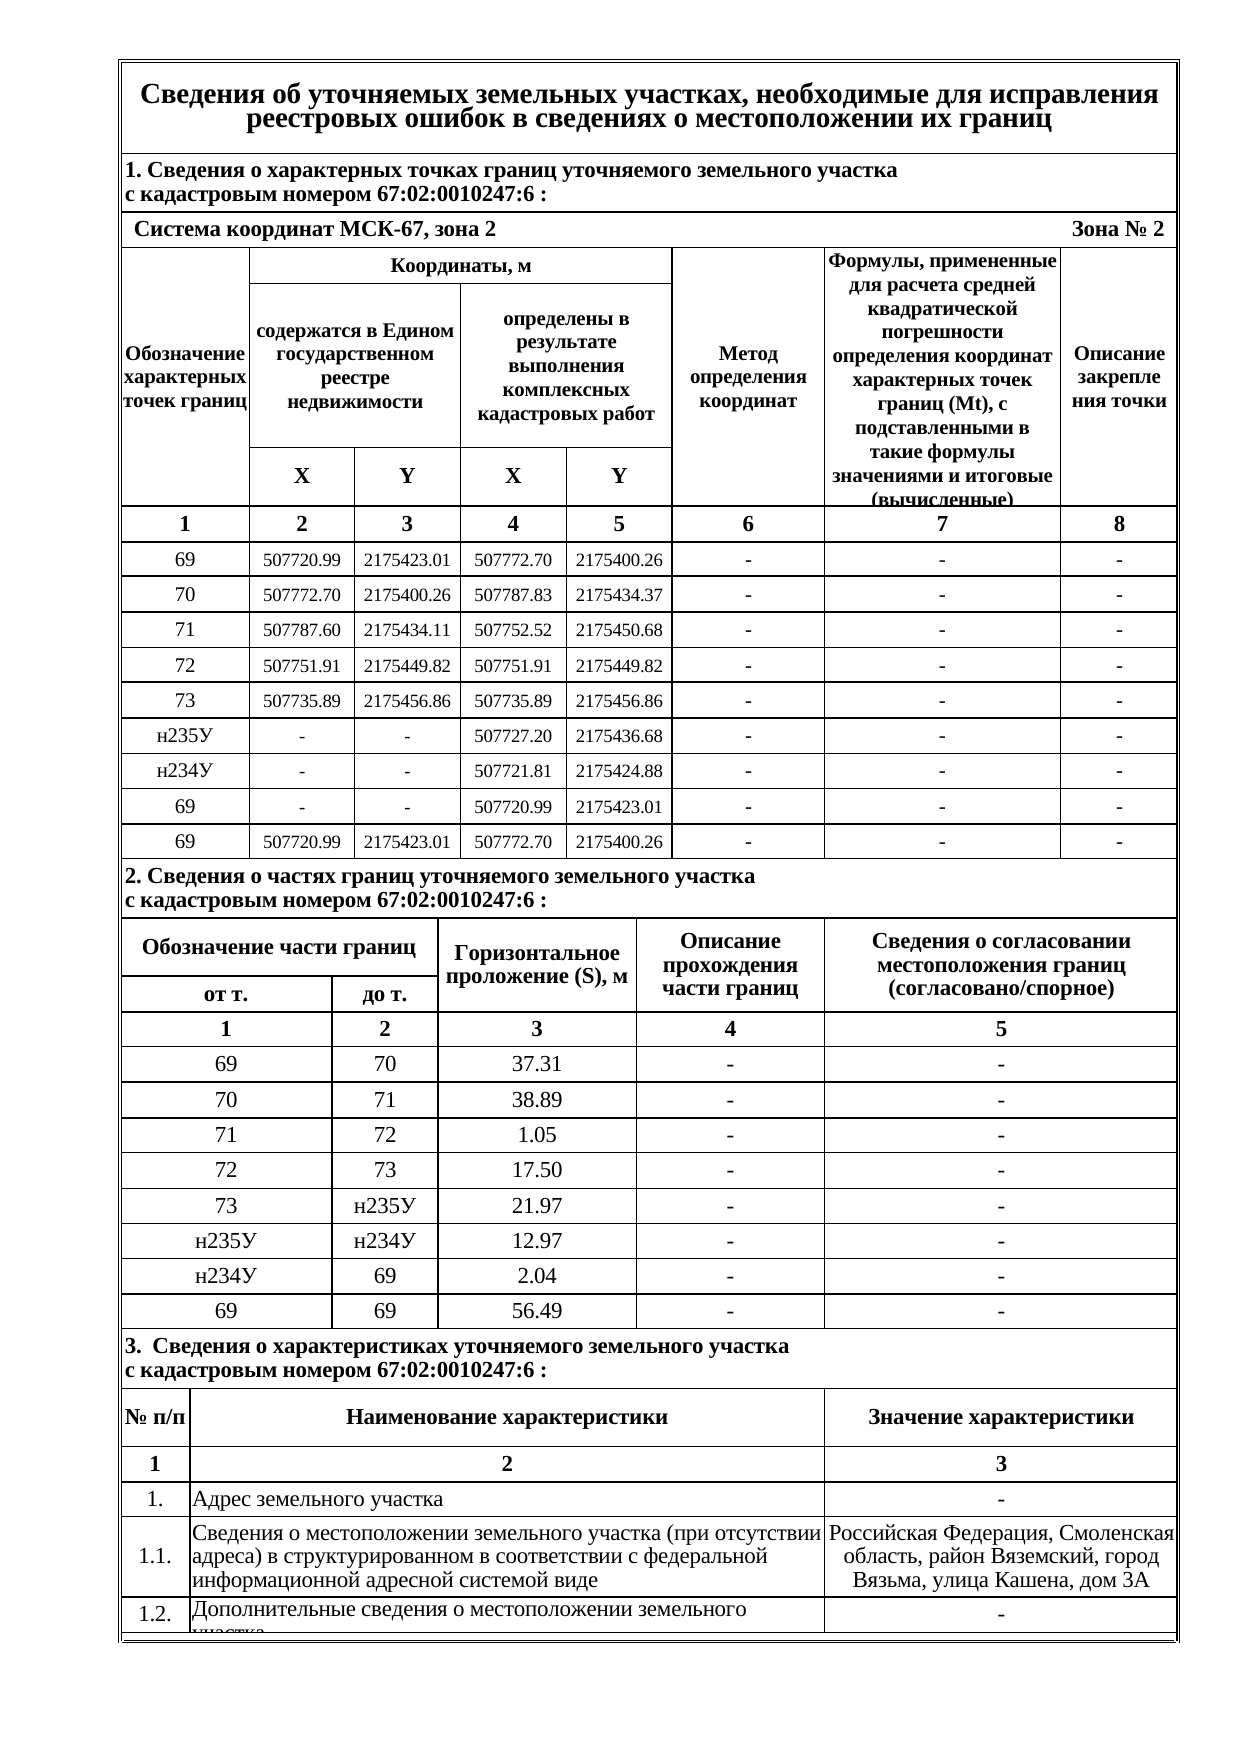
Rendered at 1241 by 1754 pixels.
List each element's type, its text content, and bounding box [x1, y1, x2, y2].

table_cell - [637, 1047, 824, 1081]
table_cell - [825, 1259, 1176, 1293]
table_cell - [825, 577, 1060, 611]
table_cell 38.89 [439, 1083, 636, 1117]
table_cell - [250, 754, 354, 787]
table_cell 70 [122, 577, 249, 611]
table_cell - [355, 754, 460, 787]
table_cell Описание закрепле ния точки [1061, 248, 1176, 505]
table_cell - [250, 719, 354, 753]
table_cell - [637, 1259, 824, 1293]
table_cell - [1061, 683, 1176, 717]
table_cell X [461, 448, 566, 505]
table_cell 69 [122, 825, 249, 857]
table_cell Сведения о местоположении земельного участка (при отсутствии адреса) в структурированном в соответствии с федеральной информационной адресной системой виде [191, 1517, 824, 1596]
table_cell - [637, 1224, 824, 1257]
table_cell 2175400.26 [567, 825, 671, 857]
table_cell - [673, 825, 824, 857]
table_cell 507751.91 [461, 648, 566, 681]
table_cell 507752.52 [461, 613, 566, 647]
table_cell 8 [1061, 507, 1176, 541]
table_cell 507720.99 [250, 543, 354, 575]
table_cell 2175436.68 [567, 719, 671, 753]
table_cell 3. Сведения о характеристиках уточняемого земельного участка с кадастровым номером 67:02:0010247:6 : [122, 1329, 1176, 1387]
table_cell [120, 1640, 1178, 1687]
table_cell - [673, 543, 824, 575]
table_cell - [637, 1153, 824, 1187]
table_cell 12.97 [439, 1224, 636, 1257]
table_cell - [1061, 719, 1176, 753]
table_cell - [673, 648, 824, 681]
table_cell 2.04 [439, 1259, 636, 1293]
table_cell 507787.60 [250, 613, 354, 647]
table_cell Y [567, 448, 671, 505]
table_cell 2 [250, 507, 354, 541]
table_cell 2175400.26 [567, 543, 671, 575]
table_cell Сведения об уточняемых земельных участках, необходимые для исправления реестровых ошибок в сведениях о местоположении их границ [122, 63, 1176, 153]
table_cell Наименование характеристики [191, 1389, 824, 1446]
table_cell 69 [333, 1259, 437, 1293]
table_cell 73 [333, 1153, 437, 1187]
table_cell - [1061, 577, 1176, 611]
table_cell 69 [122, 1295, 331, 1328]
table_cell - [825, 1047, 1176, 1081]
table_cell 71 [122, 613, 249, 647]
table_cell 1. Сведения о характерных точках границ уточняемого земельного участка с кадастровым номером 67:02:0010247:6 : [122, 154, 1176, 211]
table_cell 37.31 [439, 1047, 636, 1081]
table_cell 507772.70 [250, 577, 354, 611]
table_cell - [1061, 789, 1176, 823]
table_cell 507721.81 [461, 754, 566, 787]
table_cell Российская Федерация, Смоленская область, район Вяземский, город Вязьма, улица Кашена, дом 3А [825, 1517, 1176, 1596]
table_cell 72 [333, 1119, 437, 1152]
table_cell - [825, 1224, 1176, 1257]
table_cell Формулы, примененные для расчета средней квадратической погрешности определения координат характерных точек границ (Mt), с подставленными в такие формулы значениями и итоговые (вычисленные) значения Mt, м [825, 248, 1060, 505]
table_cell 1.05 [439, 1119, 636, 1152]
table_cell 1. [122, 1483, 189, 1516]
table_cell 507735.89 [461, 683, 566, 717]
table_cell 1 [122, 1013, 331, 1046]
table_cell [814, 213, 824, 247]
table_cell Значение характеристики [825, 1389, 1176, 1446]
table_cell - [1061, 543, 1176, 575]
table_cell 73 [122, 1189, 331, 1223]
table_cell н235У [122, 719, 249, 753]
table_cell 71 [333, 1083, 437, 1117]
table_cell 2175449.82 [355, 648, 460, 681]
table_cell 69 [122, 1047, 331, 1081]
table_cell - [637, 1295, 824, 1328]
table_cell 2175423.01 [355, 825, 460, 857]
table_cell Адрес земельного участка [191, 1483, 824, 1516]
table_cell - [637, 1083, 824, 1117]
table_cell н234У [122, 1259, 331, 1293]
table_cell 73 [122, 683, 249, 717]
table_cell 3 [439, 1013, 636, 1046]
table_cell 21.97 [439, 1189, 636, 1223]
table_cell Обозначение характерных точек границ [122, 248, 249, 505]
table_cell - [825, 754, 1060, 787]
table_cell 2 [333, 1013, 437, 1046]
table_cell - [637, 1189, 824, 1223]
table_cell Обозначение части границ [122, 919, 437, 975]
table_cell 56.49 [439, 1295, 636, 1328]
table_cell - [825, 543, 1060, 575]
table_cell № п/п [122, 1389, 189, 1446]
table_cell - [825, 1483, 1176, 1516]
table_cell 2175456.86 [355, 683, 460, 717]
table_cell - [673, 683, 824, 717]
table_cell - [825, 719, 1060, 753]
table_cell - [673, 719, 824, 753]
table_cell 2175450.68 [567, 613, 671, 647]
table_cell Система координат МСК-67, зона 2 [132, 213, 814, 247]
table_cell Дополнительные сведения о местоположении земельного участка [191, 1598, 824, 1632]
table_cell - [825, 1119, 1176, 1152]
table_cell 70 [122, 1083, 331, 1117]
table_cell - [825, 613, 1060, 647]
table_cell - [825, 1083, 1176, 1117]
table_cell н235У [122, 1224, 331, 1257]
table_cell 1.1. [122, 1517, 189, 1596]
table_cell [1166, 213, 1176, 247]
table_cell н235У [333, 1189, 437, 1223]
table_cell - [825, 1295, 1176, 1328]
table_cell - [825, 648, 1060, 681]
table_cell Описание прохождения части границ [637, 919, 824, 1011]
table_cell 507787.83 [461, 577, 566, 611]
table_cell 2175449.82 [567, 648, 671, 681]
table_cell - [637, 1119, 824, 1152]
table_cell 2175423.01 [567, 789, 671, 823]
table_cell 507720.99 [250, 825, 354, 857]
table_cell 507720.99 [461, 789, 566, 823]
table_cell 71 [122, 1119, 331, 1152]
table_cell - [825, 1598, 1176, 1632]
table_cell до т. [333, 977, 437, 1011]
table_cell Y [355, 448, 460, 505]
table_cell 2. Сведения о частях границ уточняемого земельного участка с кадастровым номером 67:02:0010247:6 : [122, 859, 1176, 917]
table_cell 507772.70 [461, 543, 566, 575]
table_cell 72 [122, 1153, 331, 1187]
table_cell 507727.20 [461, 719, 566, 753]
table_cell 2175456.86 [567, 683, 671, 717]
table_cell - [825, 1189, 1176, 1223]
table_cell 7 [825, 507, 1060, 541]
table_cell 507751.91 [250, 648, 354, 681]
table_cell Горизонтальное проложение (S), м [439, 919, 636, 1011]
table_cell 3 [355, 507, 460, 541]
table_cell - [355, 789, 460, 823]
table_cell 5 [825, 1013, 1176, 1046]
table_cell н234У [122, 754, 249, 787]
table_cell - [673, 789, 824, 823]
table_cell - [1061, 648, 1176, 681]
table_cell 5 [567, 507, 671, 541]
table_cell 2175434.11 [355, 613, 460, 647]
table_cell 1 [122, 1447, 189, 1481]
table_cell 4 [637, 1013, 824, 1046]
table_cell - [355, 719, 460, 753]
table_cell 2 [191, 1447, 824, 1481]
table_cell от т. [122, 977, 331, 1011]
table_cell определены в результате выполнения комплексных кадастровых работ [461, 284, 671, 447]
table_cell - [1061, 754, 1176, 787]
table_cell 70 [333, 1047, 437, 1081]
table_cell Координаты, м [250, 248, 671, 283]
table_cell 72 [122, 648, 249, 681]
table_cell [122, 1633, 1176, 1639]
table_cell 2175434.37 [567, 577, 671, 611]
table_cell 1 [122, 507, 249, 541]
table_cell - [673, 577, 824, 611]
table_cell 17.50 [439, 1153, 636, 1187]
table_cell 2175424.88 [567, 754, 671, 787]
table_cell 2175423.01 [355, 543, 460, 575]
table_cell - [673, 754, 824, 787]
table_cell 69 [122, 543, 249, 575]
table_cell 69 [122, 789, 249, 823]
table_cell X [250, 448, 354, 505]
table_cell [122, 213, 132, 247]
table_cell 2175400.26 [355, 577, 460, 611]
table_cell Зона № 2 [824, 213, 1166, 247]
table_cell - [825, 789, 1060, 823]
table_cell - [825, 1153, 1176, 1187]
table_cell 507735.89 [250, 683, 354, 717]
table_cell - [250, 789, 354, 823]
table_cell Сведения о согласовании местоположения границ (согласовано/спорное) [825, 919, 1176, 1011]
table_cell - [1061, 613, 1176, 647]
table_cell 3 [825, 1447, 1176, 1481]
table_cell 69 [333, 1295, 437, 1328]
table_cell - [825, 825, 1060, 857]
table_cell содержатся в Едином государственном реестре недвижимости [250, 284, 460, 447]
table_cell 1.2. [122, 1598, 189, 1632]
table_cell - [825, 683, 1060, 717]
table_cell - [673, 613, 824, 647]
table_cell Метод определения координат [673, 248, 824, 505]
table_cell 6 [673, 507, 824, 541]
table_cell - [1061, 825, 1176, 857]
table_cell н234У [333, 1224, 437, 1257]
table_cell 4 [461, 507, 566, 541]
table_cell 507772.70 [461, 825, 566, 857]
